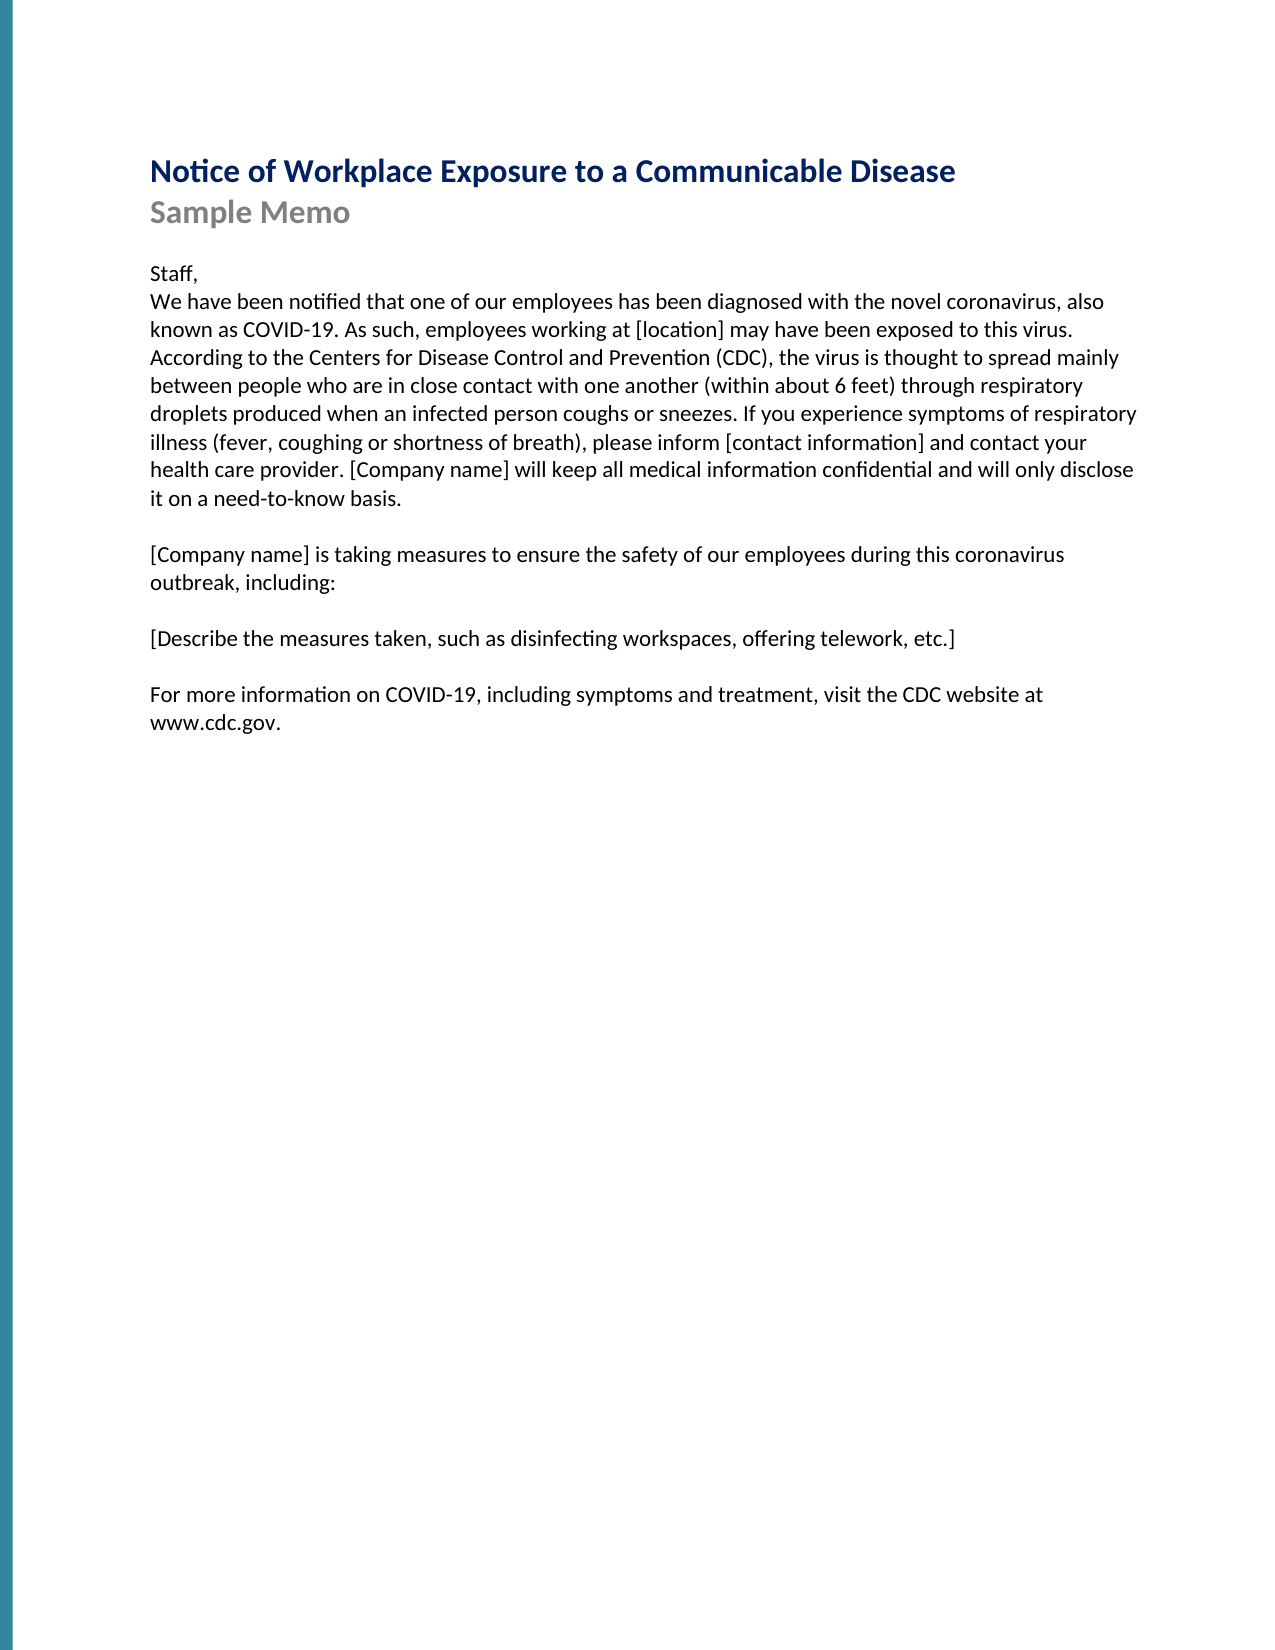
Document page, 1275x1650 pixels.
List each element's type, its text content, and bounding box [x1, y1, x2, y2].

text [Company name] is taking measures to ensure the safety of our employees during this coronavirus outbreak, including: [150, 540, 1134, 596]
text Staff, [150, 259, 1134, 287]
text Sample Memo [150, 191, 1134, 231]
text Notice of Workplace Exposure to a Communicable Disease [150, 150, 1134, 191]
text For more information on COVID-19, including symptoms and treatment, visit the CDC website at www.cdc.gov. [150, 680, 1134, 736]
text We have been notified that one of our employees has been diagnosed with the novel coronavirus, also known as COVID-19. As such, employees working at [location] may have been exposed to this virus. According to the Centers for Disease Control and Prevention (CDC), the virus is thought to spread mainly between people who are in close contact with one another (within about 6 feet) through respiratory droplets produced when an infected person coughs or sneezes. If you experience symptoms of respiratory illness (fever, coughing or shortness of breath), please inform [contact information] and contact your health care provider. [Company name] will keep all medical information confidential and will only disclose it on a need-to-know basis. [150, 287, 1144, 512]
text [Describe the measures taken, such as disinfecting workspaces, offering telework, etc.] [150, 624, 1134, 652]
